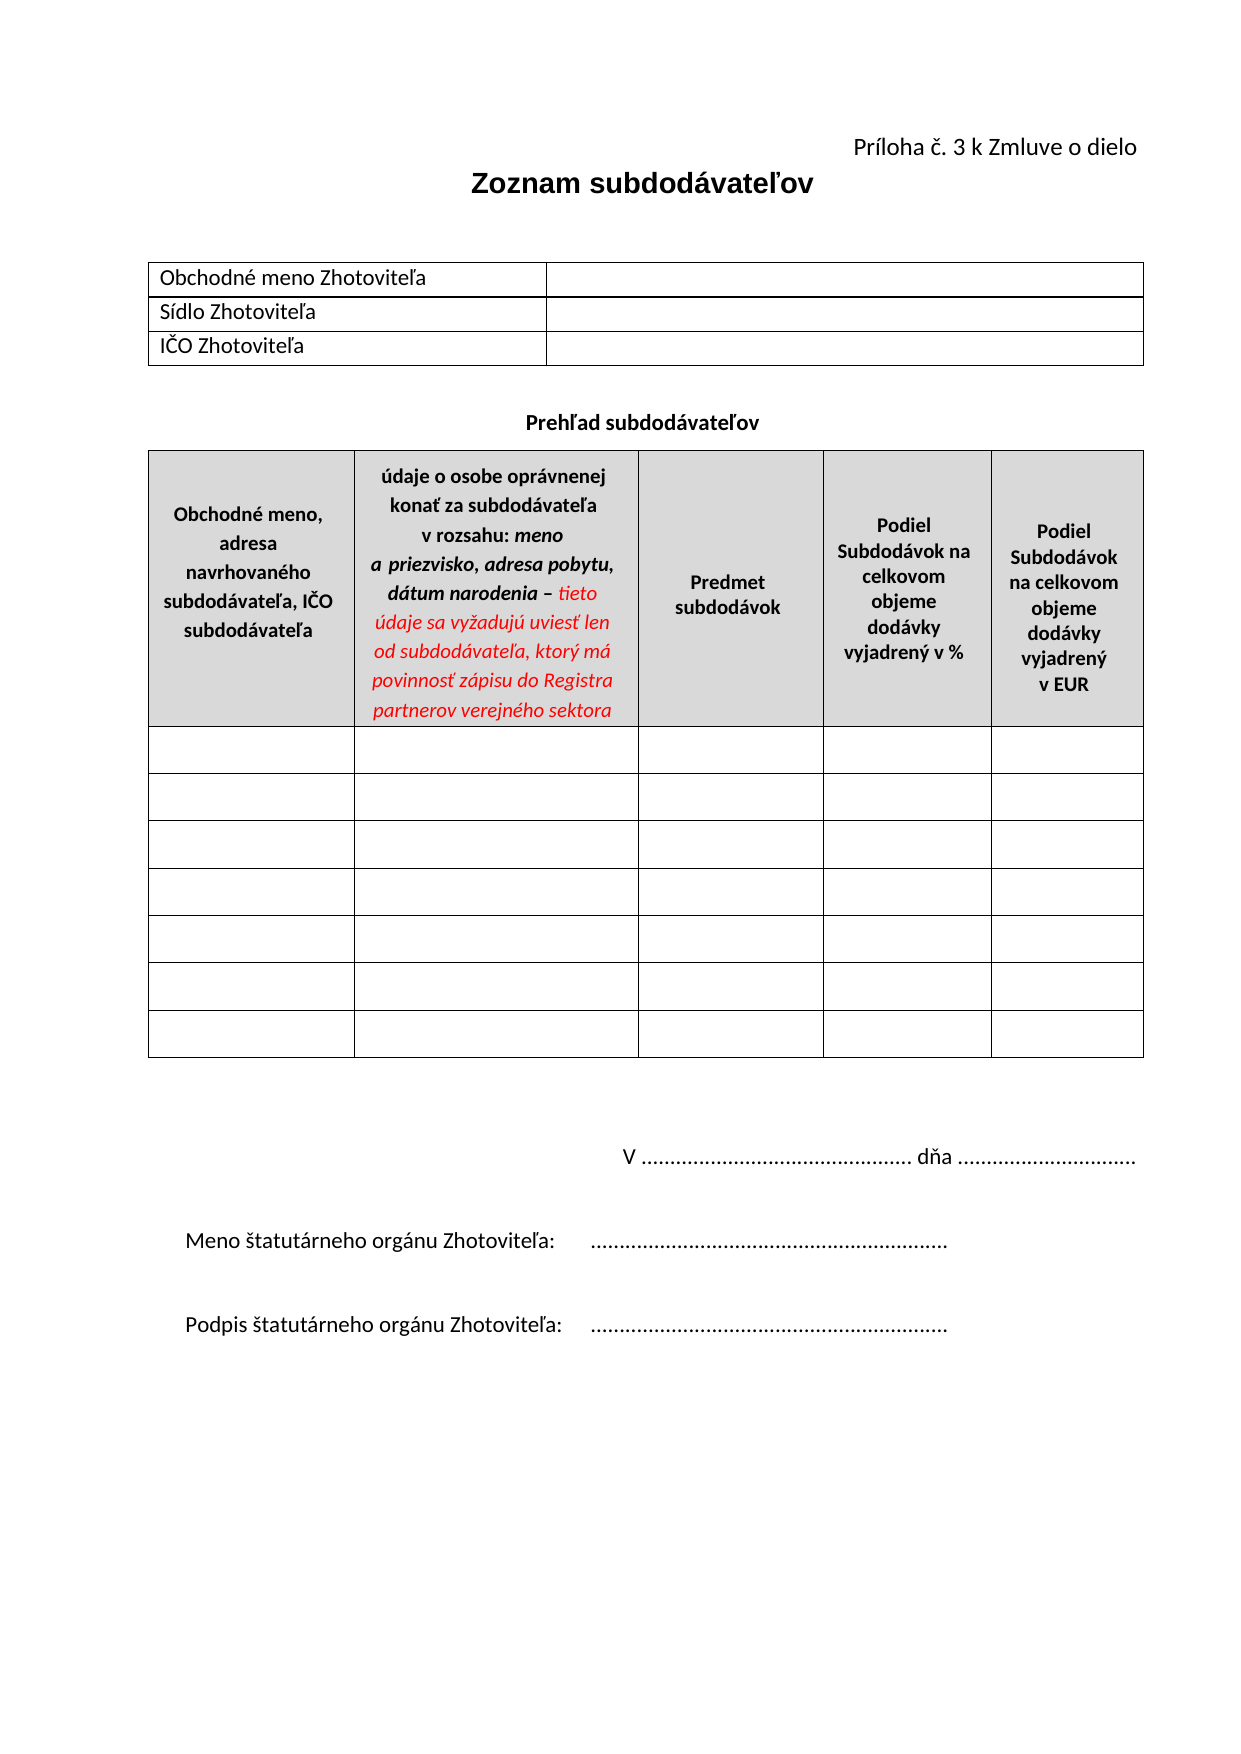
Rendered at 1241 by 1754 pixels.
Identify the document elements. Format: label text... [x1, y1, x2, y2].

table_cell [355, 963, 638, 1009]
table_cell [639, 727, 823, 773]
text Meno štatutárneho orgánu Zhotoviteľa: .............................................................. [185, 1226, 1137, 1254]
text Podpis štatutárneho orgánu Zhotoviteľa: .............................................................. [185, 1310, 1137, 1338]
table_cell [824, 869, 991, 915]
table_cell [824, 727, 991, 773]
text Príloha č. 3 k Zmluve o dielo [148, 131, 1137, 162]
table_cell [149, 963, 354, 1009]
table_header Obchodné meno Zhotoviteľa [149, 263, 546, 296]
table_header Predmet subdodávok [639, 451, 823, 726]
table_cell [149, 774, 354, 820]
table_cell [992, 963, 1143, 1009]
table_cell [639, 821, 823, 868]
table_cell [639, 774, 823, 820]
text Zoznam subdodávateľov [148, 166, 1137, 199]
table_cell [992, 774, 1143, 820]
table_cell [547, 332, 1143, 365]
table_cell [639, 869, 823, 915]
text V ............................................... dňa ............................... [185, 1142, 1137, 1170]
table_cell [547, 298, 1143, 331]
table_cell [639, 1011, 823, 1057]
table_cell [149, 869, 354, 915]
table_header [547, 263, 1143, 296]
table_cell Sídlo Zhotoviteľa [149, 298, 546, 331]
table_cell [355, 821, 638, 868]
table_cell [355, 869, 638, 915]
table_cell [824, 916, 991, 962]
table_cell [639, 963, 823, 1009]
table_cell [824, 963, 991, 1009]
table_cell [639, 916, 823, 962]
table_cell [149, 1011, 354, 1057]
table_cell [355, 727, 638, 773]
table_cell [824, 821, 991, 868]
table_cell [355, 774, 638, 820]
table_cell [355, 916, 638, 962]
table_cell [149, 727, 354, 773]
table_cell [824, 1011, 991, 1057]
table_cell IČO Zhotoviteľa [149, 332, 546, 365]
table_header Podiel Subdodávok na celkovom objeme dodávky vyjadrený v % [824, 451, 991, 726]
table_cell [149, 821, 354, 868]
table_cell [992, 727, 1143, 773]
table_header údaje o osobe oprávnenej konať za subdodávateľa v rozsahu: meno a priezvisko, adresa pobytu, dátum narodenia – tieto údaje sa vyžadujú uviesť len od subdodávateľa, ktorý má povinnosť zápisu do Registra partnerov verejného sektora [355, 451, 638, 726]
table_cell [992, 869, 1143, 915]
text Prehľad subdodávateľov [148, 408, 1137, 436]
table_header Podiel Subdodávok na celkovom objeme dodávky vyjadrený v EUR [992, 451, 1143, 726]
table_header Obchodné meno, adresa navrhovaného subdodávateľa, IČO subdodávateľa [149, 451, 354, 726]
table_cell [992, 821, 1143, 868]
table_cell [149, 916, 354, 962]
table_cell [824, 774, 991, 820]
table_cell [992, 916, 1143, 962]
table_cell [355, 1011, 638, 1057]
table_cell [992, 1011, 1143, 1057]
